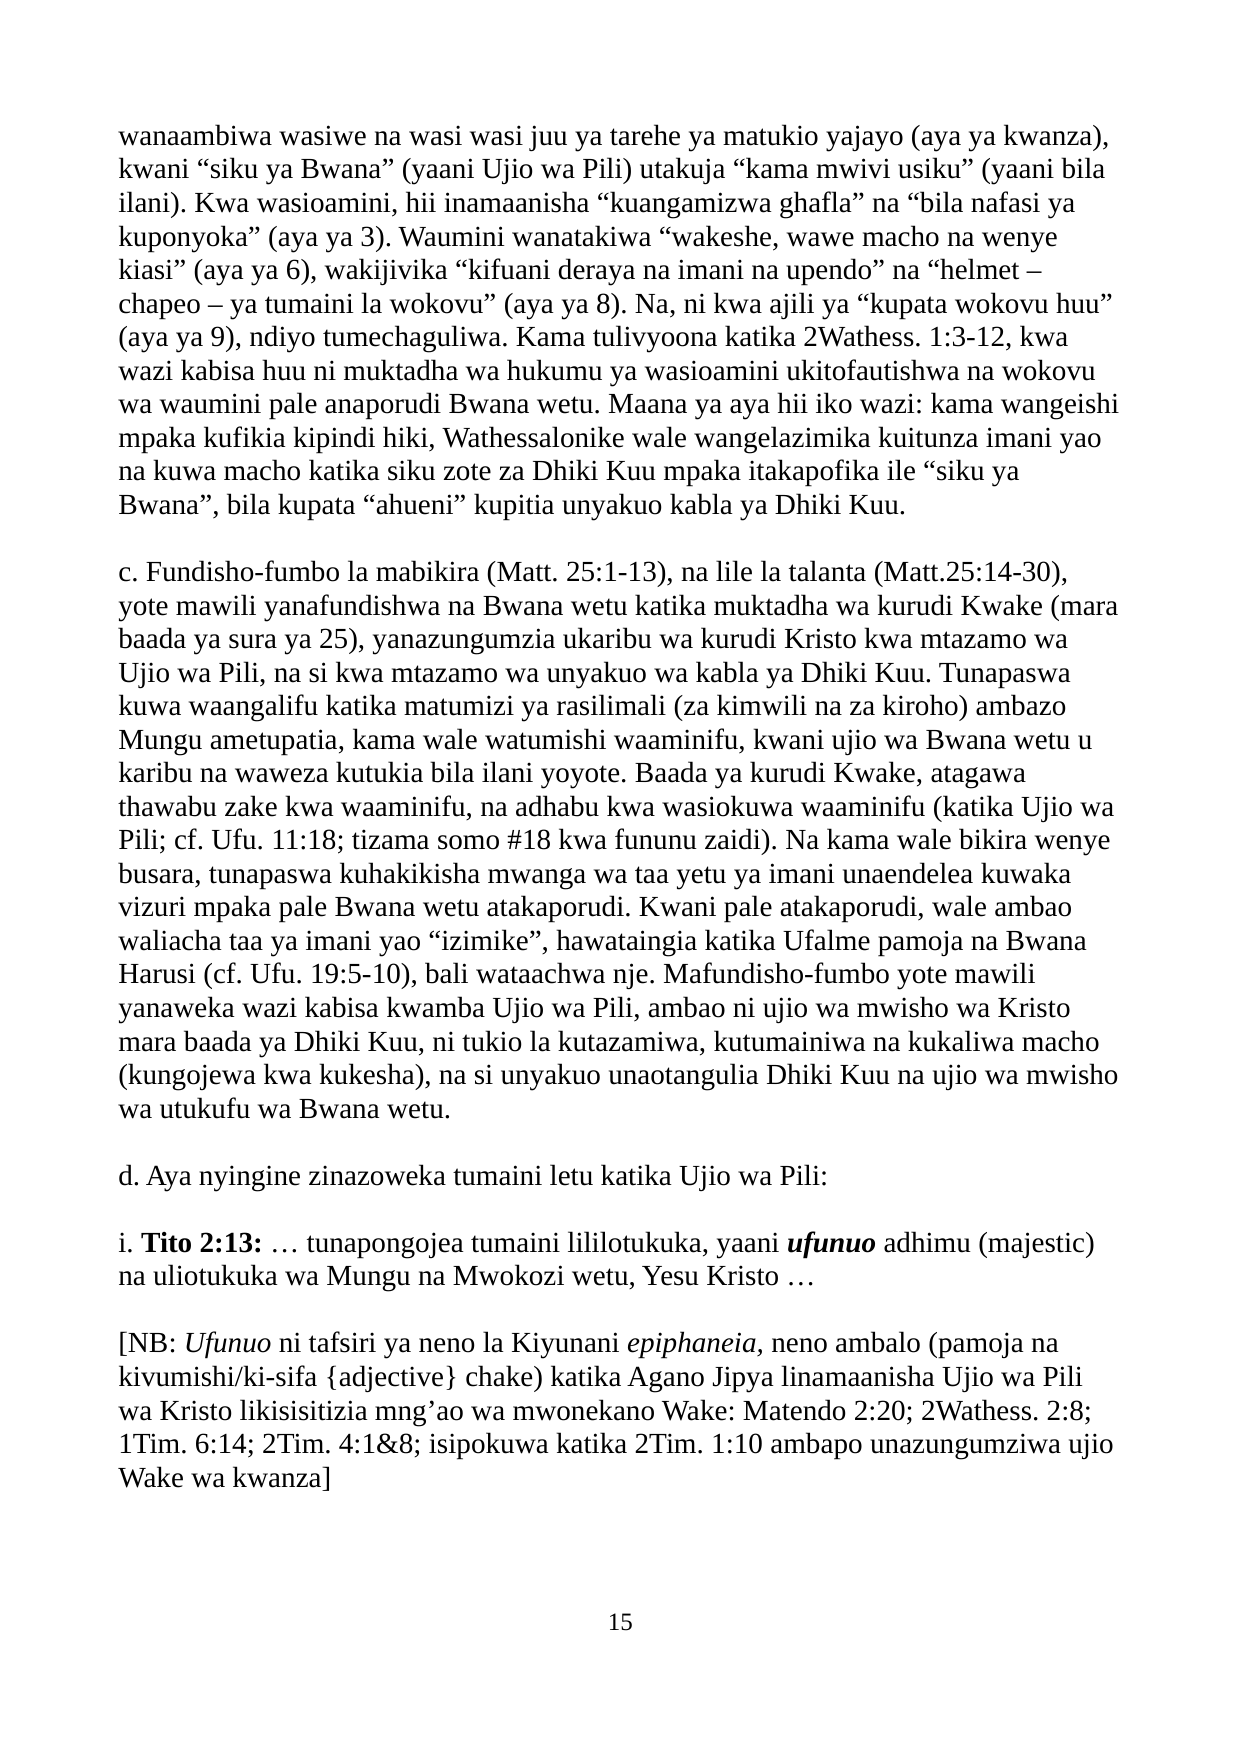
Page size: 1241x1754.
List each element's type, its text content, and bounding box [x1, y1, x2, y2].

text d. Aya nyingine zinazoweka tumaini letu katika Ujio wa Pili: [118, 1158, 1122, 1191]
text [118, 118, 1122, 521]
text [NB: Ufunuo ni tafsiri ya neno la Kiyunani epiphaneia, neno ambalo (pamoja na kivumishi/ki-sifa {adjective} chake) katika Agano Jipya linamaanisha Ujio wa Pili wa Kristo likisisitizia mng’ao wa mwonekano Wake: Matendo 2:20; 2Wathess. 2:8; 1Tim. 6:14; 2Tim. 4:1&8; isipokuwa katika 2Tim. 1:10 ambapo unazungumziwa ujio Wake wa kwanza] [118, 1326, 1122, 1493]
text i. Tito 2:13: … tunapongojea tumaini lililotukuka, yaani ufunuo adhimu (majestic) na uliotukuka wa Mungu na Mwokozi wetu, Yesu Kristo … [118, 1225, 1122, 1292]
text c. Fundisho-fumbo la mabikira (Matt. 25:1-13), na lile la talanta (Matt.25:14-30), yote mawili yanafundishwa na Bwana wetu katika muktadha wa kurudi Kwake (mara baada ya sura ya 25), yanazungumzia ukaribu wa kurudi Kristo kwa mtazamo wa Ujio wa Pili, na si kwa mtazamo wa unyakuo wa kabla ya Dhiki Kuu. Tunapaswa kuwa waangalifu katika matumizi ya rasilimali (za kimwili na za kiroho) ambazo Mungu ametupatia, kama wale watumishi waaminifu, kwani ujio wa Bwana wetu u karibu na waweza kutukia bila ilani yoyote. Baada ya kurudi Kwake, atagawa thawabu zake kwa waaminifu, na adhabu kwa wasiokuwa waaminifu (katika Ujio wa Pili; cf. Ufu. 11:18; tizama somo #18 kwa fununu zaidi). Na kama wale bikira wenye busara, tunapaswa kuhakikisha mwanga wa taa yetu ya imani unaendelea kuwaka vizuri mpaka pale Bwana wetu atakaporudi. Kwani pale atakaporudi, wale ambao waliacha taa ya imani yao “izimike”, hawataingia katika Ufalme pamoja na Bwana Harusi (cf. Ufu. 19:5-10), bali wataachwa nje. Mafundisho-fumbo yote mawili yanaweka wazi kabisa kwamba Ujio wa Pili, ambao ni ujio wa mwisho wa Kristo mara baada ya Dhiki Kuu, ni tukio la kutazamiwa, kutumainiwa na kukaliwa macho (kungojewa kwa kukesha), na si unyakuo unaotangulia Dhiki Kuu na ujio wa mwisho wa utukufu wa Bwana wetu. [118, 554, 1122, 1124]
